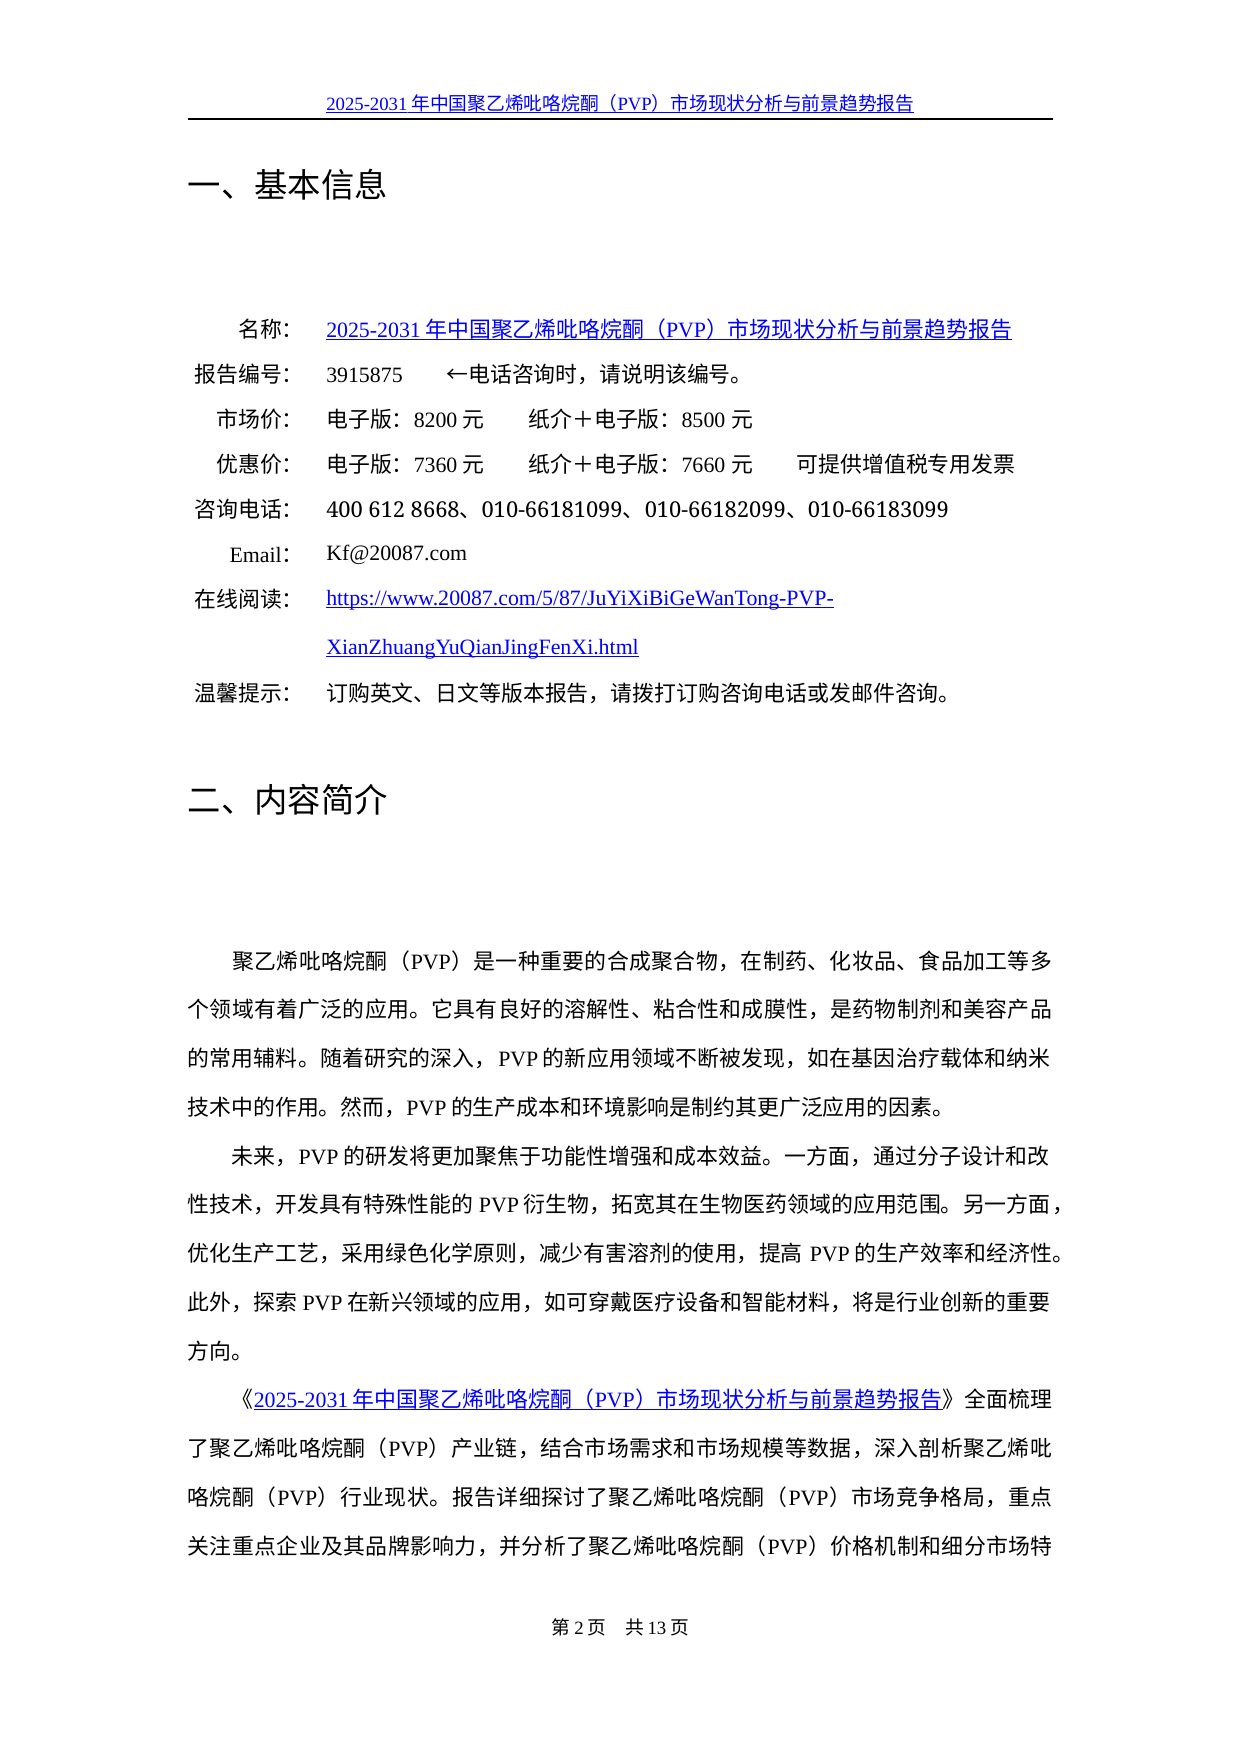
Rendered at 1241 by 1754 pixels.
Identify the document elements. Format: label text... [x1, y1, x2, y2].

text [187, 943, 1053, 1561]
table_cell Kf@20087.com [315, 537, 1073, 582]
title 一、基本信息 [187, 150, 1053, 215]
table_cell 电子版：7360 元 纸介＋电子版：7660 元 可提供增值税专用发票 [315, 447, 1073, 492]
table_cell 咨询电话： [167, 492, 315, 537]
table_cell 报告编号： [167, 357, 315, 402]
table_cell Email： [167, 537, 315, 582]
table_header 2025-2031年中国聚乙烯吡咯烷酮（PVP）市场现状分析与前景趋势报告 [315, 312, 1073, 357]
table_cell 3915875 ←电话咨询时，请说明该编号。 [315, 357, 1073, 402]
table_cell 温馨提示： [167, 675, 315, 720]
table_cell 400 612 8668、010-66181099、010-66182099、010-66183099 [315, 492, 1073, 537]
table_cell 市场价： [167, 402, 315, 447]
title 二、内容简介 [187, 766, 1053, 831]
table_cell 优惠价： [167, 447, 315, 492]
table_cell 电子版：8200 元 纸介＋电子版：8500 元 [315, 402, 1073, 447]
table_cell 在线阅读： [167, 582, 315, 675]
table_header 名称： [167, 312, 315, 357]
table_cell [315, 582, 1073, 675]
table_cell 订购英文、日文等版本报告，请拨打订购咨询电话或发邮件咨询。 [315, 675, 1073, 720]
